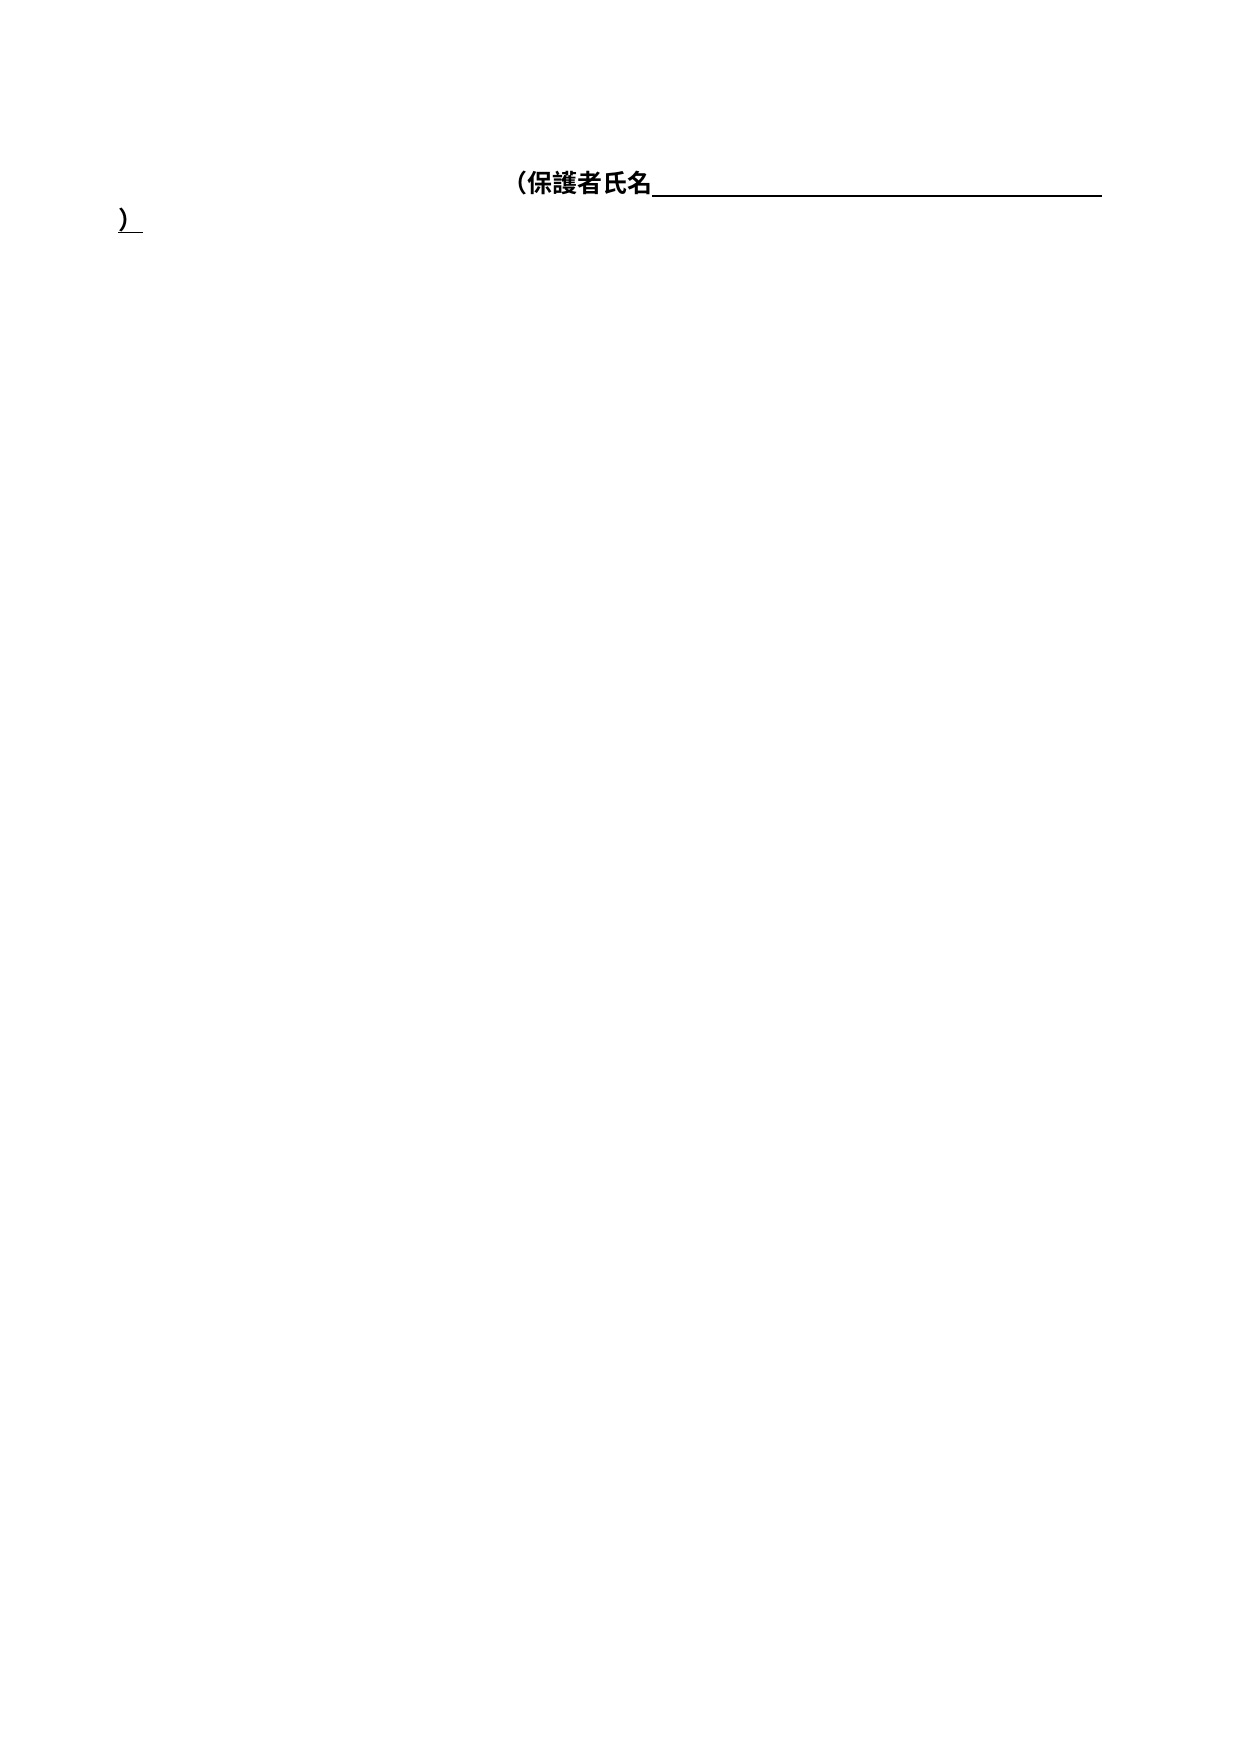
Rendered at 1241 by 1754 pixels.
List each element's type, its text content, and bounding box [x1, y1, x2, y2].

text （保護者氏名 ） [118, 163, 1107, 237]
